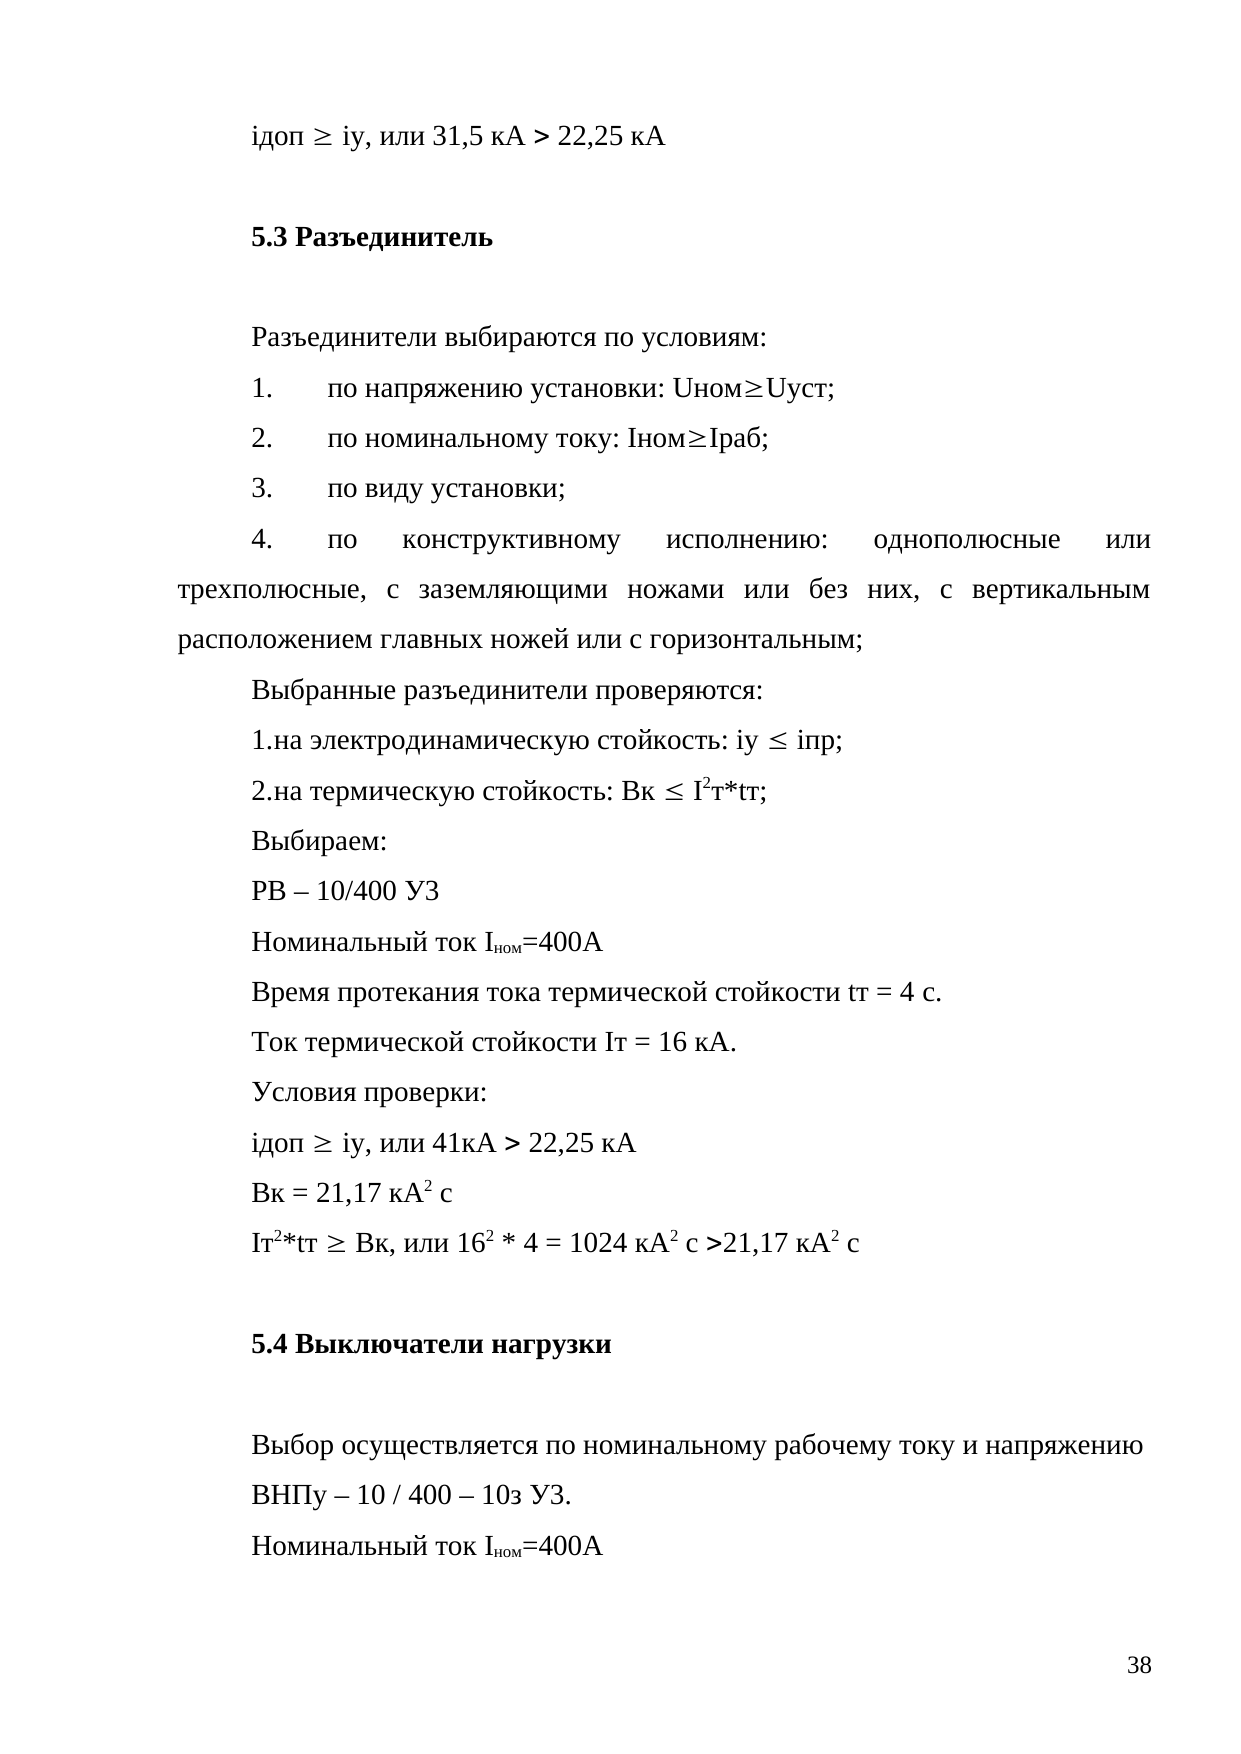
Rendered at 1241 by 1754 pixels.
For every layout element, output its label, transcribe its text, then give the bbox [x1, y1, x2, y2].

list по номинальному току: IномIраб; [177, 420, 1152, 454]
list по виду установки; [177, 471, 1152, 504]
subtitle 5.4 Выключатели нагрузки [177, 1326, 1152, 1360]
text Время протекания тока термической стойкости tт = 4 с. [177, 974, 1152, 1007]
text iдоп iу, или 41кА 22,25 кА [177, 1125, 1152, 1158]
text ВНПу – 10 / 400 – 10з У3. [177, 1477, 1152, 1511]
subtitle 5.3 Разъединитель [177, 219, 1152, 252]
list по напряжению установки: UномUуст; [177, 370, 1152, 403]
text Условия проверки: [177, 1074, 1152, 1108]
text Ток термической стойкости Iт = 16 кА. [177, 1024, 1152, 1058]
text Номинальный ток Iном=400А [177, 924, 1152, 957]
list по конструктивному исполнению: однополюсные или трехполюсные, с заземляющими ножами или без них, с вертикальным расположением главных ножей или с горизонтальным; [177, 521, 1152, 655]
list на электродинамическую стойкость: iу iпр; [177, 722, 1152, 756]
text Выбор осуществляется по номинальному рабочему току и напряжению [177, 1427, 1152, 1461]
subtitle Разъединители выбираются по условиям: [177, 319, 1152, 353]
text Вк = 21,17 кА2 с [177, 1175, 1152, 1209]
text РВ – 10/400 У3 [177, 873, 1152, 907]
text Выбираем: [177, 823, 1152, 857]
text Выбранные разъединители проверяются: [177, 672, 1152, 705]
text Номинальный ток Iном=400А [177, 1528, 1152, 1561]
list на термическую стойкость: Вк I2т*tт; [177, 773, 1152, 806]
text iдоп iу, или 31,5 кА 22,25 кА [177, 118, 1152, 152]
text Iт2*tт Вк, или 162 * 4 = 1024 кА2 с 21,17 кА2 с [177, 1226, 1152, 1259]
